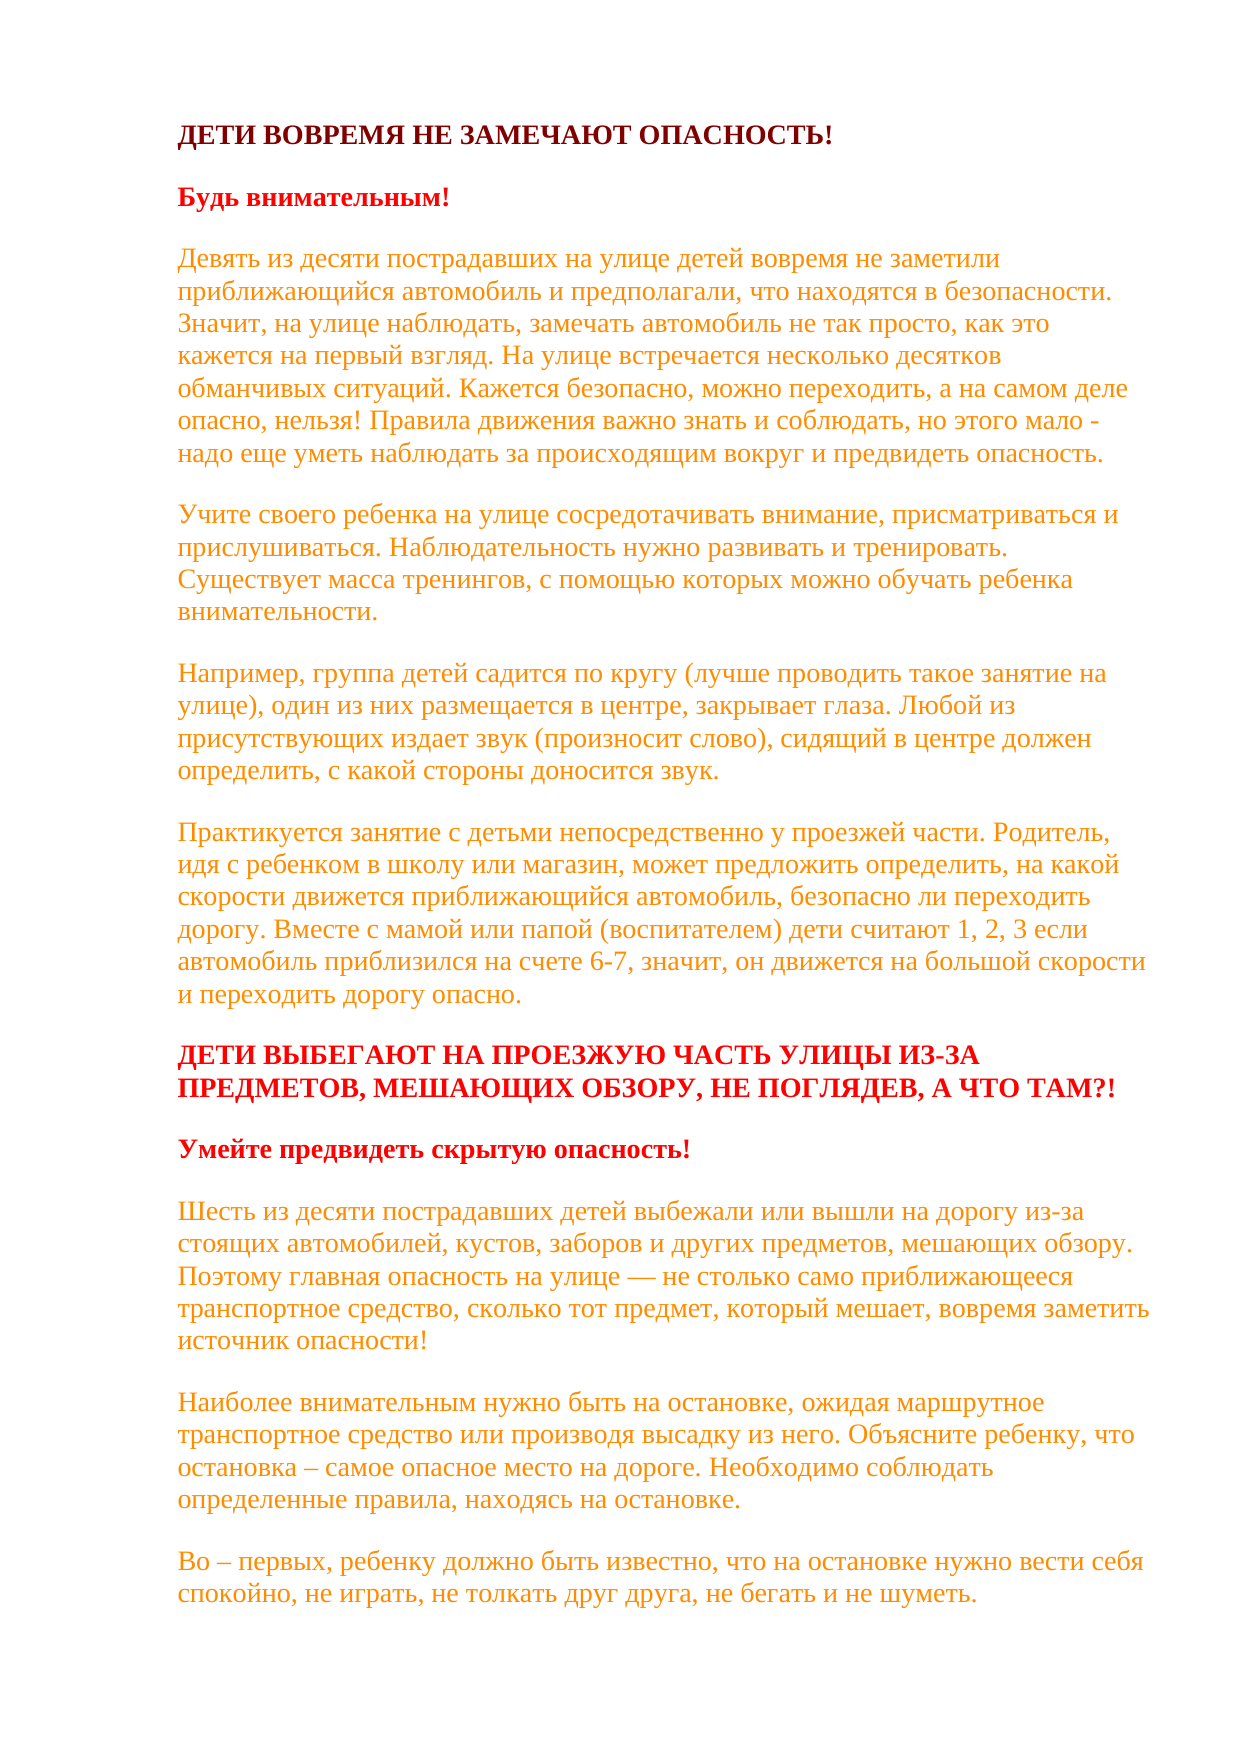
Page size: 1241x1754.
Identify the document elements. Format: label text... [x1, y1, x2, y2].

text Практикуется занятие с детьми непосредственно у проезжей части. Родитель, идя с ребенком в школу или магазин, может предложить определить, на какой скорости движется приближающийся автомобиль, безопасно ли переходить дорогу. Вместе с мамой или папой (воспитателем) дети считают 1, 2, 3 если автомобиль приблизился на счете 6-7, значит, он движется на большой скорости и переходить дорогу опасно. [177, 815, 1152, 1009]
text Девять из десяти пострадавших на улице детей вовремя не заметили приближающийся автомобиль и предполагали, что находятся в безопасности. Значит, на улице наблюдать, замечать автомобиль не так просто, как это кажется на первый взгляд. На улице встречается несколько десятков обманчивых ситуаций. Кажется безопасно, можно переходить, а на самом деле опасно, нельзя! Правила движения важно знать и соблюдать, но этого мало - надо еще уметь наблюдать за происходящим вокруг и предвидеть опасность. [177, 241, 1152, 468]
text Во – первых, ребенку должно быть известно, что на остановке нужно вести себя спокойно, не играть, не толкать друг друга, не бегать и не шуметь. [177, 1544, 1152, 1608]
text ДЕТИ ВОВРЕМЯ НЕ ЗАМЕЧАЮТ ОПАСНОСТЬ! [177, 118, 1152, 151]
text Умейте предвидеть скрытую опасность! [177, 1132, 1152, 1164]
text Например, группа детей садится по кругу (лучше проводить такое занятие на улице), один из них размещается в центре, закрывает глаза. Любой из присутствующих издает звук (произносит слово), сидящий в центре должен определить, с какой стороны доносится звук. [177, 656, 1152, 786]
text Наиболее внимательным нужно быть на остановке, ожидая маршрутное транспортное средство или производя высадку из него. Объясните ребенку, что остановка – самое опасное место на дороге. Необходимо соблюдать определенные правила, находясь на остановке. [177, 1385, 1152, 1514]
text Будь внимательным! [177, 180, 1152, 212]
text ДЕТИ ВЫБЕГАЮТ НА ПРОЕЗЖУЮ ЧАСТЬ УЛИЦЫ ИЗ-ЗА ПРЕДМЕТОВ, МЕШАЮЩИХ ОБЗОРУ, НЕ ПОГЛЯДЕВ, А ЧТО ТАМ?! [177, 1038, 1152, 1103]
text Учите своего ребенка на улице сосредотачивать внимание, присматриваться и прислушиваться. Наблюдательность нужно развивать и тренировать. Существует масса тренингов, с помощью которых можно обучать ребенка внимательности. [177, 497, 1152, 627]
text Шесть из десяти пострадавших детей выбежали или вышли на дорогу из-за стоящих автомобилей, кустов, заборов и других предметов, мешающих обзору. Поэтому главная опасность на улице — не столько само приближающееся транспортное средство, сколько тот предмет, который мешает, вовремя заметить источник опасности! [177, 1194, 1152, 1356]
